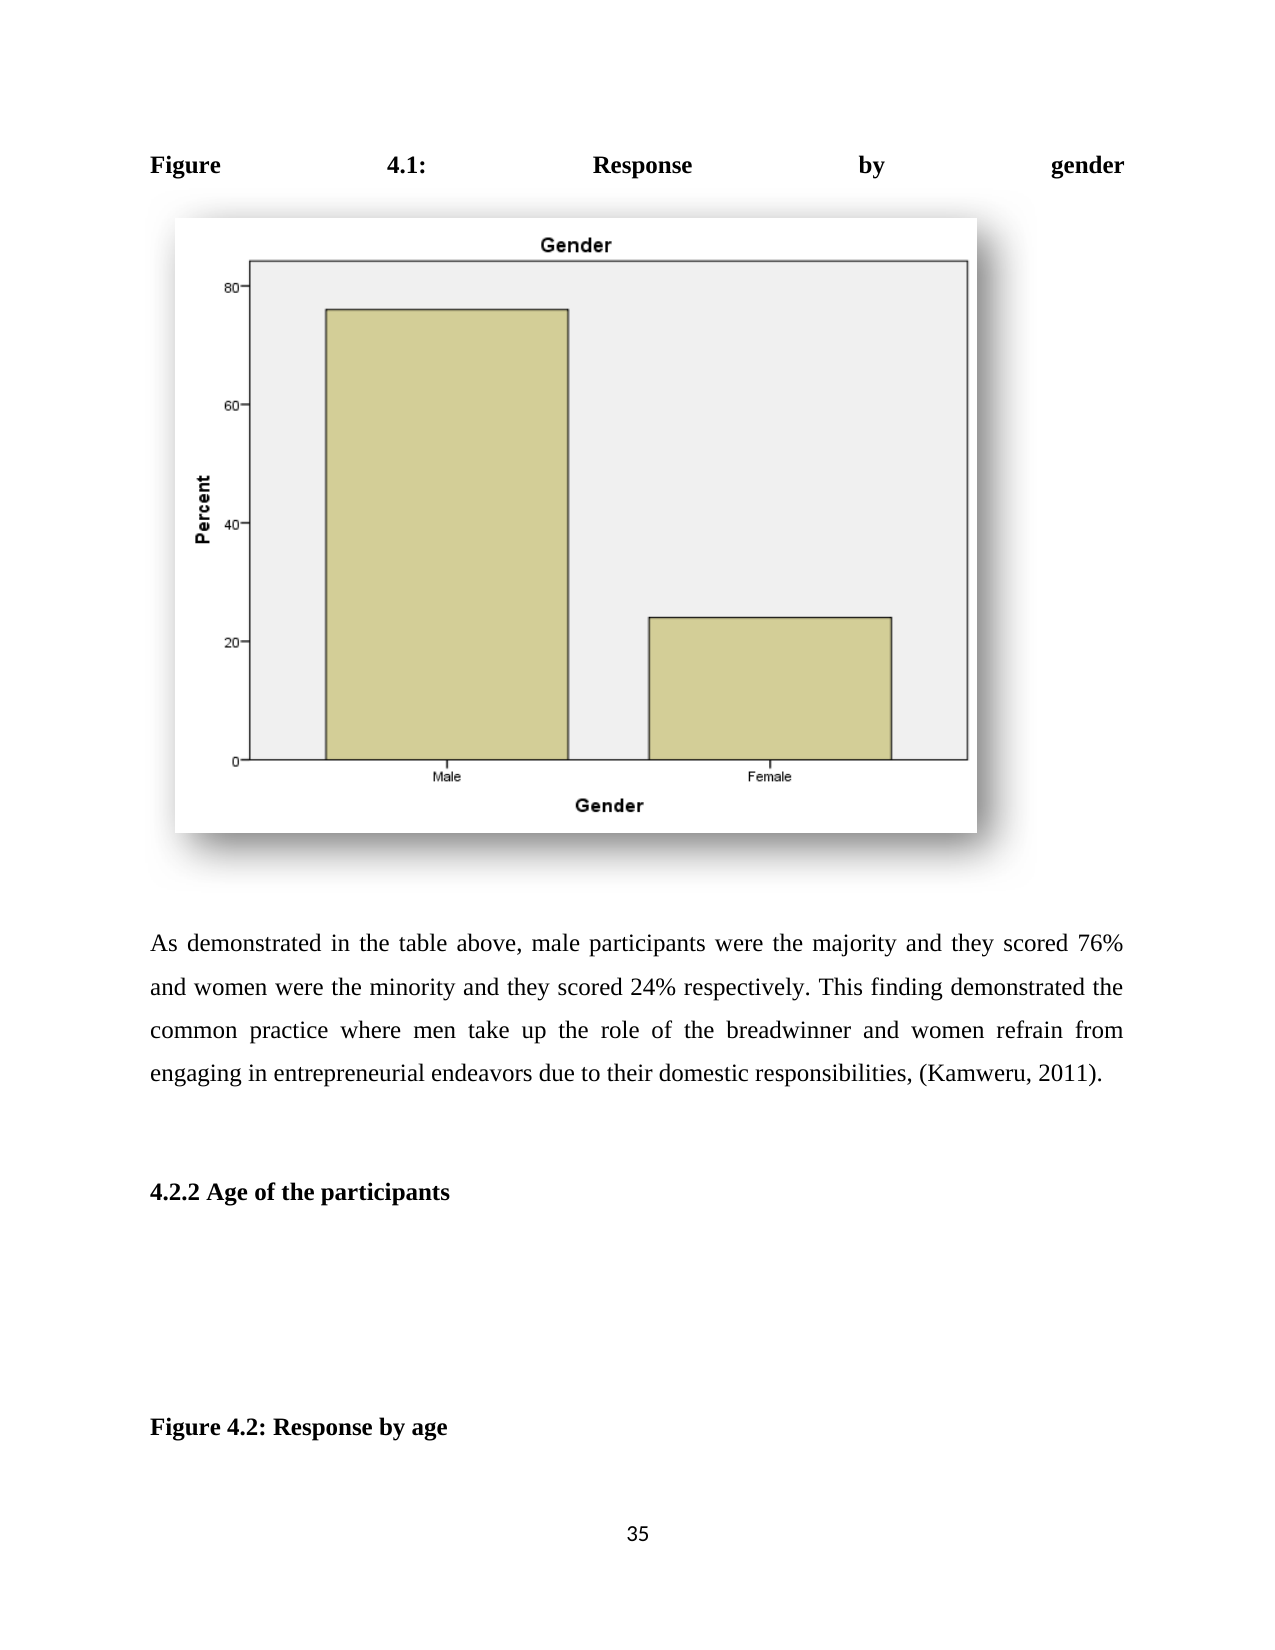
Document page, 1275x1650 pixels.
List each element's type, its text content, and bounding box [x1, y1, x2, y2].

text As demonstrated in the table above, male participants were the majority and they scored 76% and women were the minority and they scored 24% respectively. This finding demonstrated the common practice where men take up the role of the breadwinner and women refrain from engaging in entrepreneurial endeavors due to their domestic responsibilities, (Kamweru, 2011). [150, 928, 1125, 1087]
text Figure 4.2: Response by age [150, 1412, 1125, 1441]
picture [175, 218, 977, 833]
subtitle 4.2.2 Age of the participants [150, 1177, 1125, 1206]
